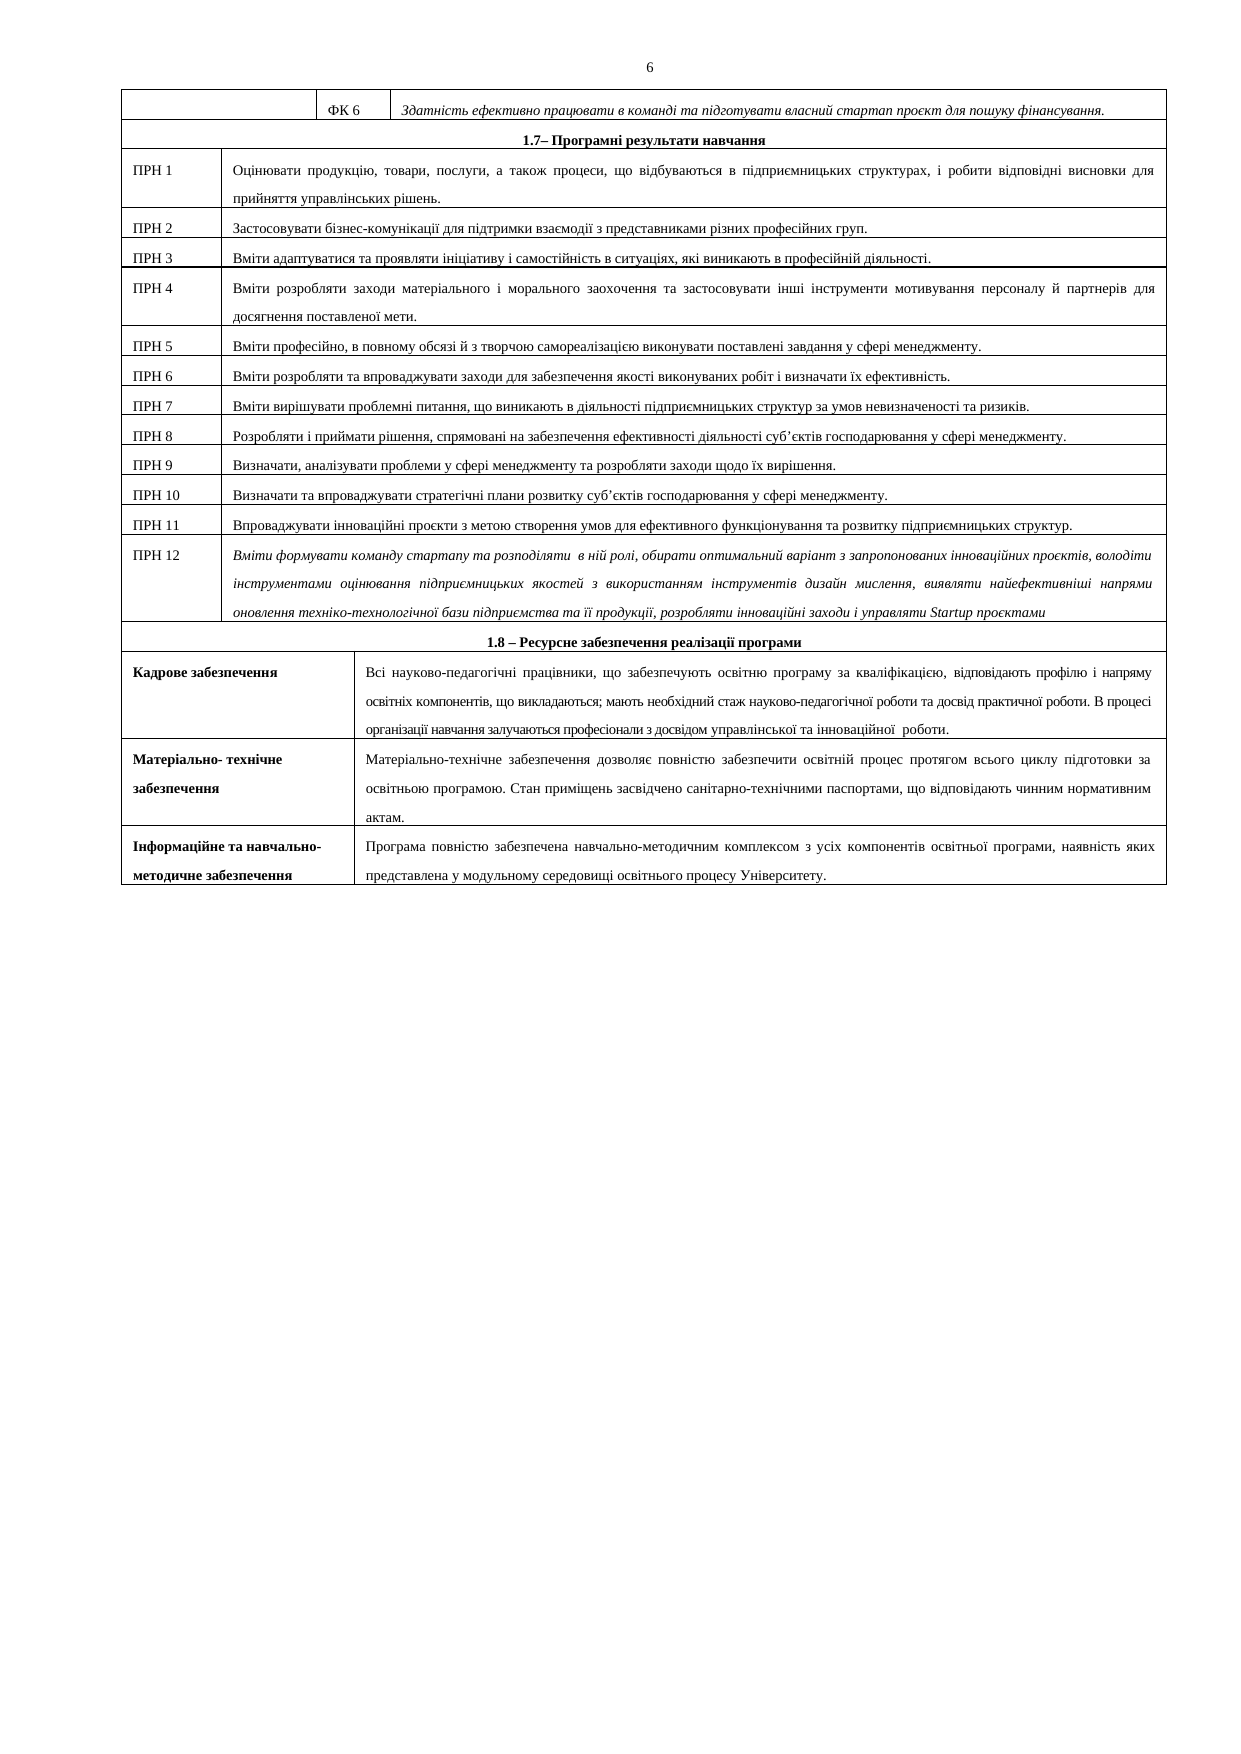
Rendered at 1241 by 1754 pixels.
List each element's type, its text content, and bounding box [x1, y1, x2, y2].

table_cell ПРН 3 [122, 238, 221, 266]
table_cell ПРН 2 [122, 208, 221, 237]
table_cell Інформаційне та навчально- методичне забезпечення [122, 826, 354, 884]
table_cell Оцінювати продукцію, товари, послуги, а також процеси, що відбуваються в підприємницьких структурах, і робити відповідні висновки для прийняття управлінських рішень. [222, 149, 1166, 207]
table_cell Програма повністю забезпечена навчально-методичним комплексом з усіх компонентів освітньої програми, наявність яких представлена у модульному середовищі освітнього процесу Університету. [355, 826, 1166, 884]
table_cell ПРН 7 [122, 386, 221, 414]
table_cell ФК 6 [317, 90, 390, 118]
table_cell ПРН 11 [122, 505, 221, 533]
table_cell Кадрове забезпечення [122, 652, 354, 738]
table_cell 1.8 – Ресурсне забезпечення реалізації програми [122, 622, 1166, 651]
table_cell ПРН 12 [122, 535, 221, 621]
table_cell ПРН 9 [122, 445, 221, 474]
table_cell 1.7– Програмні результати навчання [122, 120, 1166, 148]
table_cell Всі науково-педагогічні працівники, що забезпечують освітню програму за кваліфікацією, відповідають профілю і напряму освітніх компонентів, що викладаються; мають необхідний стаж науково-педагогічної роботи та досвід практичної роботи. В процесі організації навчання залучаються професіонали з досвідом управлінської та інноваційної роботи. [355, 652, 1166, 738]
table_cell Вміти професійно, в повному обсязі й з творчою самореалізацією виконувати поставлені завдання у сфері менеджменту. [222, 326, 1166, 355]
table_cell ПРН 10 [122, 475, 221, 504]
table_cell Впроваджувати інноваційні проєкти з метою створення умов для ефективного функціонування та розвитку підприємницьких структур. [222, 505, 1166, 533]
table_cell Вміти вирішувати проблемні питання, що виникають в діяльності підприємницьких структур за умов невизначеності та ризиків. [222, 386, 1166, 414]
table_cell ПРН 1 [122, 149, 221, 207]
table_cell Матеріально-технічне забезпечення дозволяє повністю забезпечити освітній процес протягом всього циклу підготовки за освітньою програмою. Стан приміщень засвідчено санітарно-технічними паспортами, що відповідають чинним нормативним актам. [355, 739, 1166, 825]
table_cell Вміти розробляти та впроваджувати заходи для забезпечення якості виконуваних робіт і визначати їх ефективність. [222, 356, 1166, 384]
table_cell Визначати та впроваджувати стратегічні плани розвитку суб’єктів господарювання у сфері менеджменту. [222, 475, 1166, 504]
table_cell Застосовувати бізнес-комунікації для підтримки взаємодії з представниками різних професійних груп. [222, 208, 1166, 237]
table_cell Визначати, аналізувати проблеми у сфері менеджменту та розробляти заходи щодо їх вирішення. [222, 445, 1166, 474]
table_cell Вміти формувати команду стартапу та розподіляти в ній ролі, обирати оптимальний варіант з запропонованих інноваційних проєктів, володіти інструментами оцінювання підприємницьких якостей з використанням інструментів дизайн мислення, виявляти найефективніші напрями оновлення техніко-технологічної бази підприємства та її продукції, розробляти інноваційні заходи і управляти Startup проєктами [222, 535, 1166, 621]
table_cell ПРН 8 [122, 415, 221, 444]
table_cell Розробляти і приймати рішення, спрямовані на забезпечення ефективності діяльності суб’єктів господарювання у сфері менеджменту. [222, 415, 1166, 444]
table_cell Вміти розробляти заходи матеріального і морального заохочення та застосовувати інші інструменти мотивування персоналу й партнерів для досягнення поставленої мети. [222, 268, 1166, 325]
table_cell Здатність ефективно працювати в команді та підготувати власний стартап проєкт для пошуку фінансування. [391, 90, 1166, 118]
table_cell Матеріально- технічне забезпечення [122, 739, 354, 825]
table_cell ПРН 5 [122, 326, 221, 355]
table_cell Вміти адаптуватися та проявляти ініціативу і самостійність в ситуаціях, які виникають в професійній діяльності. [222, 238, 1166, 266]
table_cell ПРН 6 [122, 356, 221, 384]
table_cell ПРН 4 [122, 268, 221, 325]
